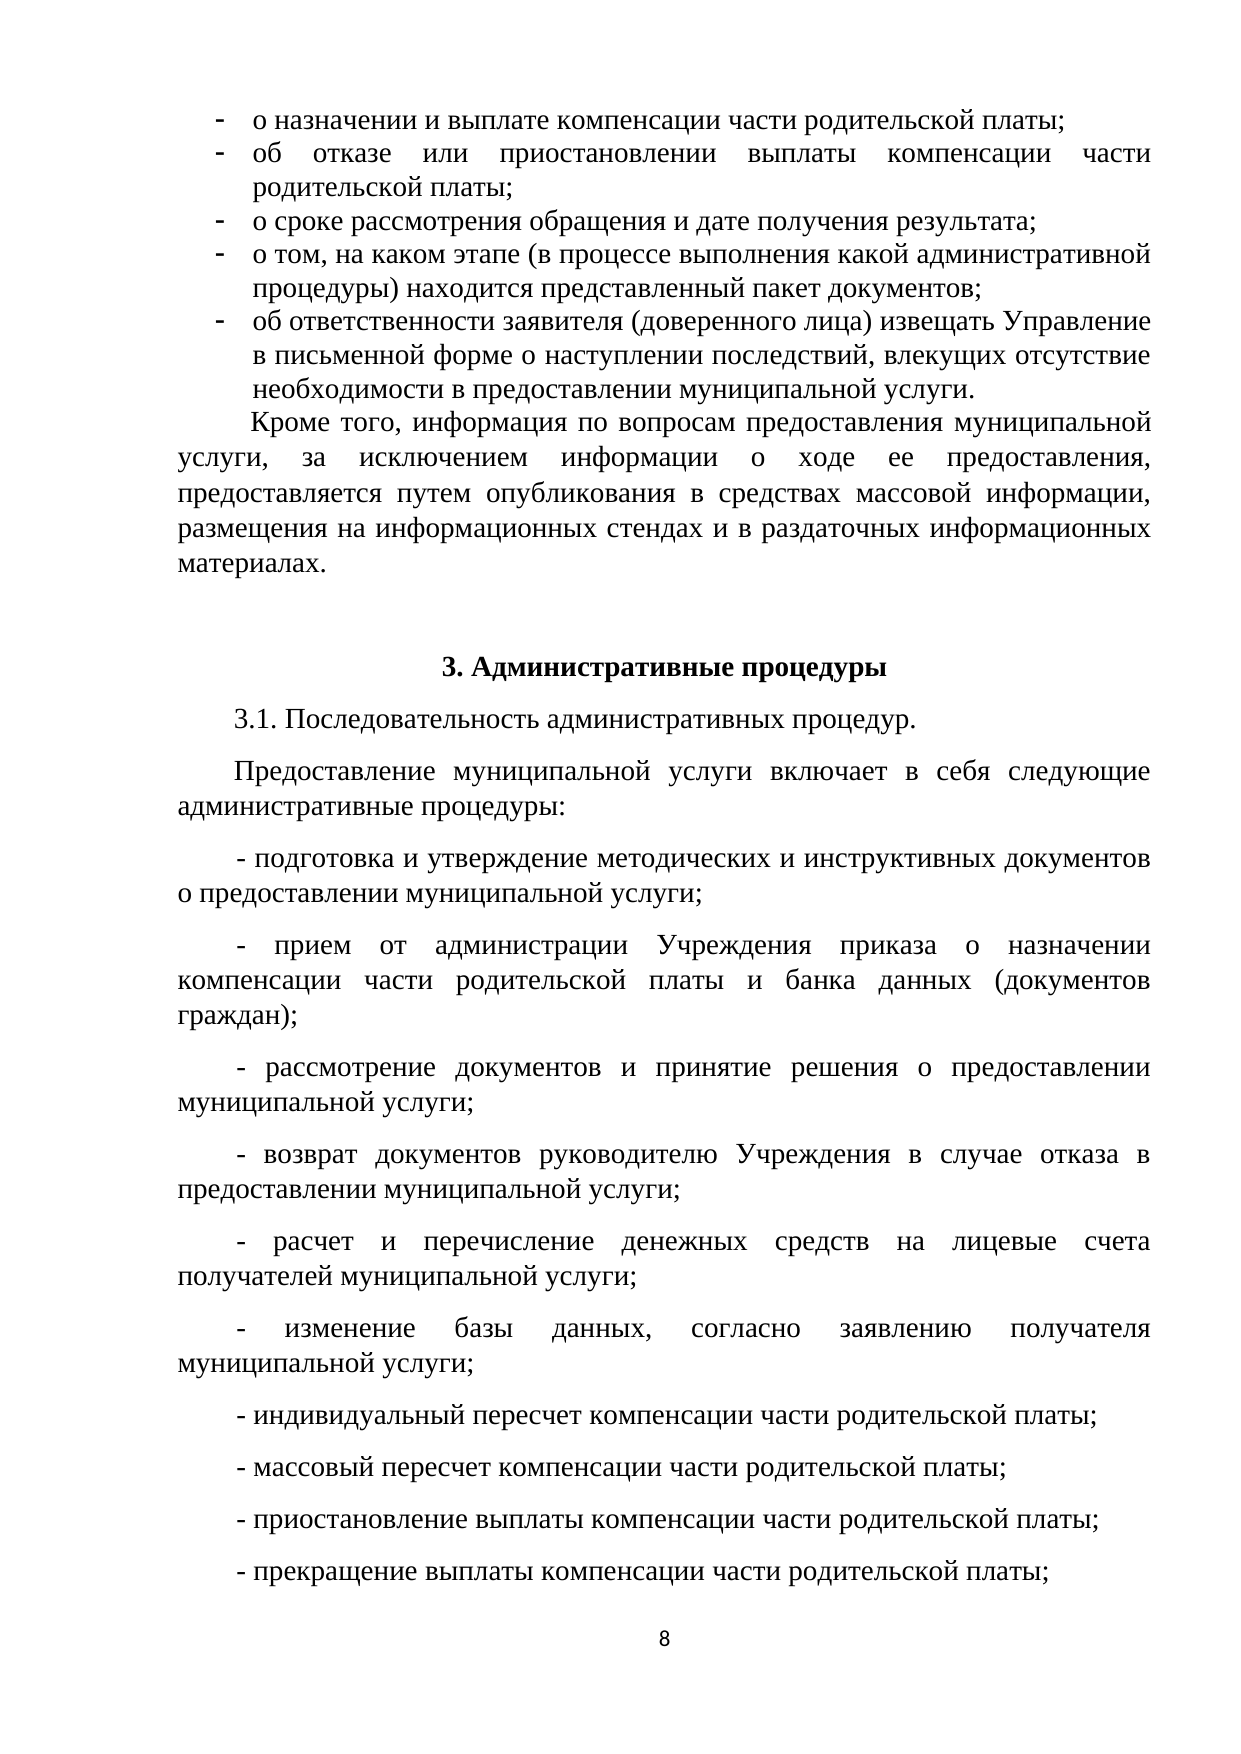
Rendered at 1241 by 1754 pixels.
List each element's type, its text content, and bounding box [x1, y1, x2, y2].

text 3. Административные процедуры [177, 649, 1152, 682]
text - прием от администрации Учреждения приказа о назначении компенсации части родительской платы и банка данных (документов граждан); [177, 927, 1152, 1031]
list об отказе или приостановлении выплаты компенсации части родительской платы; [215, 136, 1152, 203]
list об ответственности заявителя (доверенного лица) извещать Управление в письменной форме о наступлении последствий, влекущих отсутствие необходимости в предоставлении муниципальной услуги. [215, 303, 1152, 404]
list о назначении и выплате компенсации части родительской платы; [215, 102, 1152, 136]
text 3.1. Последовательность административных процедур. [177, 701, 1152, 734]
text - подготовка и утверждение методических и инструктивных документов о предоставлении муниципальной услуги; [177, 840, 1152, 908]
text Предоставление муниципальной услуги включает в себя следующие административные процедуры: [177, 753, 1152, 821]
text - расчет и перечисление денежных средств на лицевые счета получателей муниципальной услуги; [177, 1223, 1152, 1292]
list о сроке рассмотрения обращения и дате получения результата; [215, 203, 1152, 236]
text - изменение базы данных, согласно заявлению получателя муниципальной услуги; [177, 1310, 1152, 1379]
text - индивидуальный пересчет компенсации части родительской платы; [177, 1397, 1152, 1431]
text - рассмотрение документов и принятие решения о предоставлении муниципальной услуги; [177, 1049, 1152, 1118]
text Кроме того, информация по вопросам предоставления муниципальной услуги, за исключением информации о ходе ее предоставления, предоставляется путем опубликования в средствах массовой информации, размещения на информационных стендах и в раздаточных информационных материалах. [177, 404, 1152, 579]
list о том, на каком этапе (в процессе выполнения какой административной процедуры) находится представленный пакет документов; [215, 236, 1152, 303]
text - массовый пересчет компенсации части родительской платы; [177, 1449, 1152, 1483]
text - прекращение выплаты компенсации части родительской платы; [177, 1553, 1152, 1587]
text - возврат документов руководителю Учреждения в случае отказа в предоставлении муниципальной услуги; [177, 1136, 1152, 1205]
text - приостановление выплаты компенсации части родительской платы; [177, 1501, 1152, 1535]
